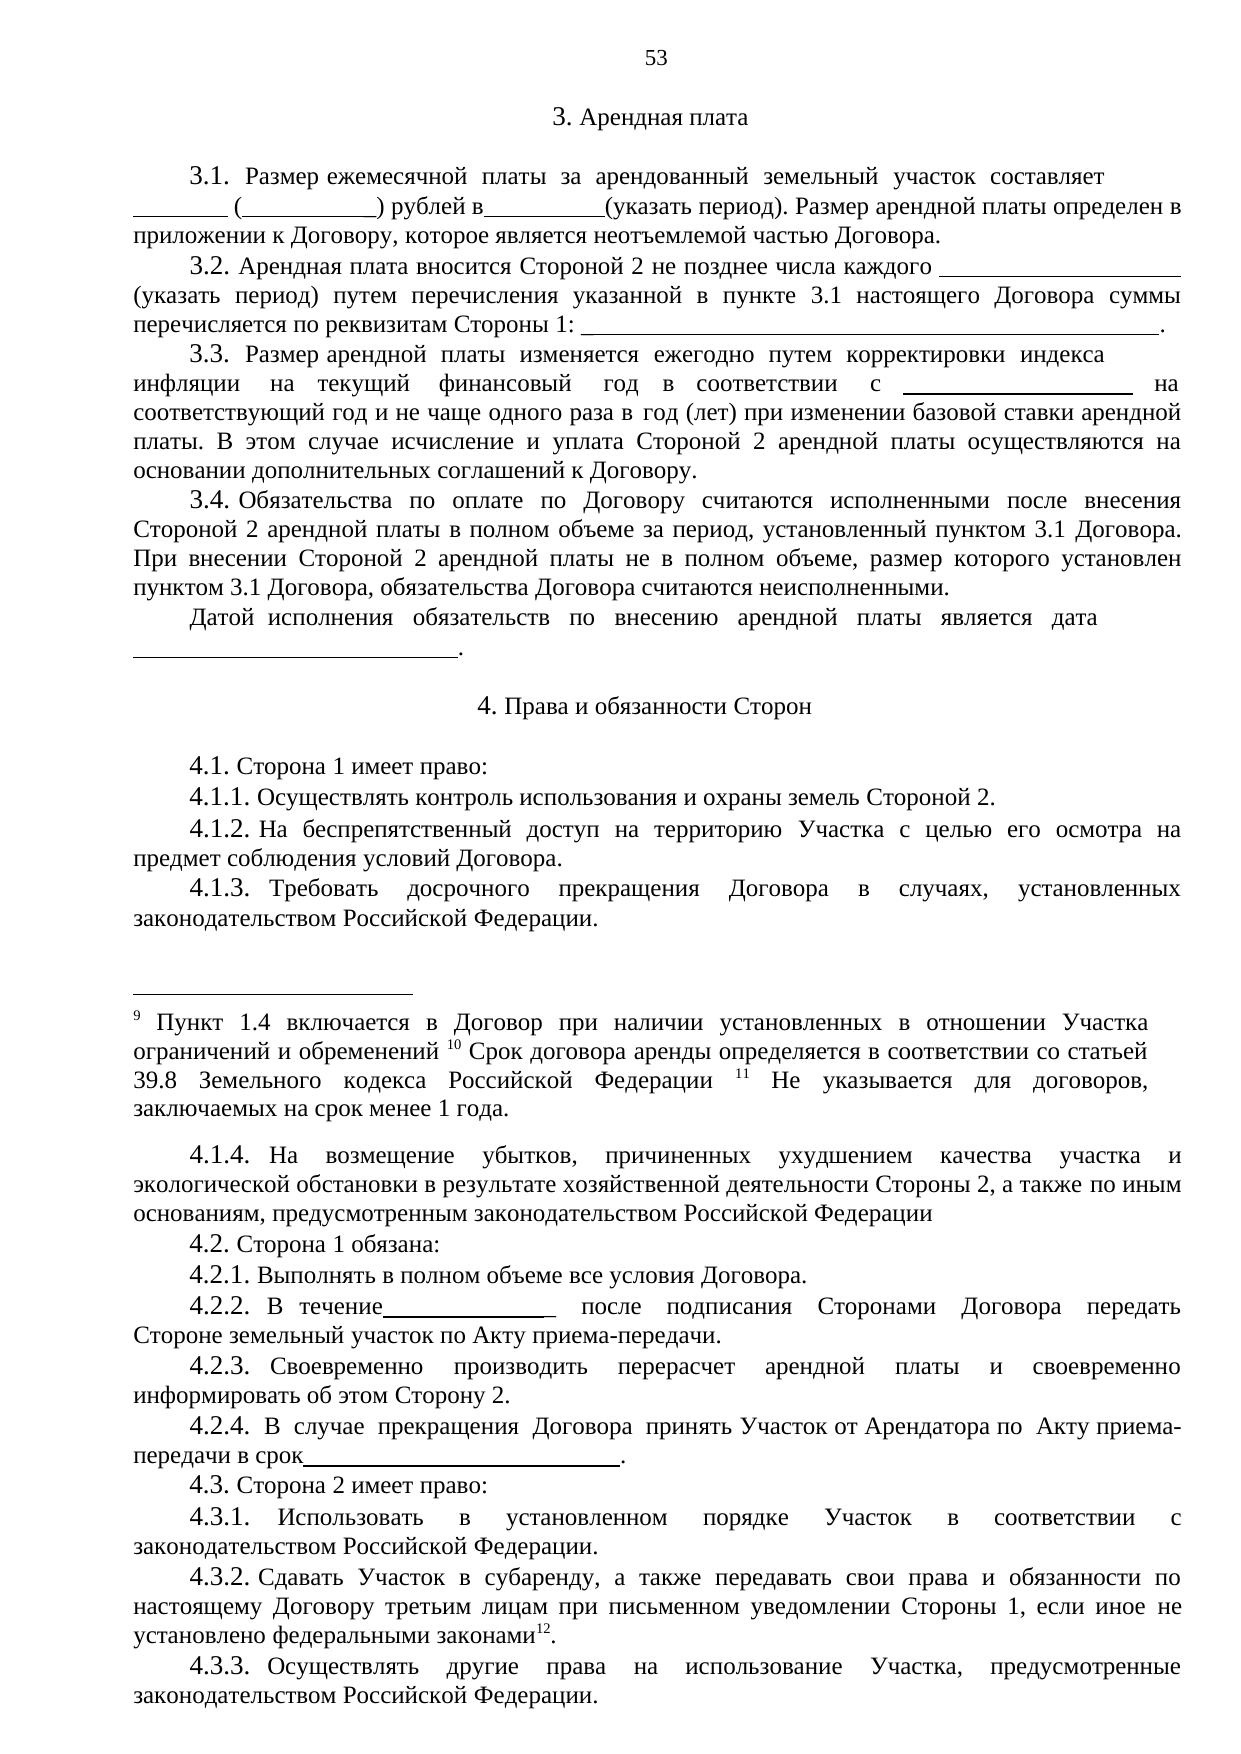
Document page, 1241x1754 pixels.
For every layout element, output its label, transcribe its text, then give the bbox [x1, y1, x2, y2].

list Права и обязанности Сторон [477, 689, 1196, 721]
list Осуществлять другие права на использование Участка, предусмотренные законодательством Российской Федерации. [133, 1649, 1181, 1709]
text соответствующий год и не чаще одного раза в год (лет) при изменении базовой ставки арендной платы. В этом случае исчисление и уплата Стороной 2 арендной платы осуществляются на основании дополнительных соглашений к Договору. [133, 397, 1181, 483]
list В течение _ после подписания Сторонами Договора передать Стороне земельный участок по Акту приема-передачи. [133, 1289, 1181, 1349]
text . [133, 632, 1196, 661]
list Требовать досрочного прекращения Договора в случаях, установленных законодательством Российской Федерации. [133, 872, 1181, 931]
text Датой исполнения обязательств по внесению арендной платы является дата [189, 601, 1196, 632]
list На беспрепятственный доступ на территорию Участка с целью его осмотра на предмет соблюдения условий Договора. [133, 812, 1181, 872]
list Арендная плата [552, 100, 1196, 131]
list Осуществлять контроль использования и охраны земель Стороной 2. [189, 780, 1196, 811]
list На возмещение убытков, причиненных ухудшением качества участка и экологической обстановки в результате хозяйственной деятельности Стороны 2, а также по иным основаниям, предусмотренным законодательством Российской Федерации [133, 1138, 1182, 1227]
list Своевременно производить перерасчет арендной платы и своевременно информировать об этом Сторону 2. [133, 1349, 1181, 1409]
text ( _) рублей в (указать период). Размер арендной платы определен в приложении к Договору, которое является неотъемлемой частью Договора. [133, 191, 1181, 248]
list Сторона 2 имеет право: [189, 1469, 1196, 1500]
list Размер ежемесячной платы за арендованный земельный участок составляет [189, 160, 1196, 191]
list Арендная плата вносится Стороной 2 не позднее числа каждого (указать период) путем перечисления указанной в пункте 3.1 настоящего Договора суммы перечисляется по реквизитам Стороны 1: _ . [133, 249, 1182, 337]
list В случае прекращения Договора принять Участок от Арендатора по Акту приема-передачи в срок . [133, 1409, 1182, 1469]
list Сдавать Участок в субаренду, а также передавать свои права и обязанности по настоящему Договору третьим лицам при письменном уведомлении Стороны 1, если иное не установлено федеральными законами12. [133, 1560, 1182, 1649]
list Размер арендной платы изменяется ежегодно путем корректировки индекса [189, 337, 1196, 368]
text инфляции на текущий финансовый год в соответствии с на [133, 368, 1196, 397]
list Сторона 1 имеет право: [189, 749, 1196, 780]
text 9 Пункт 1.4 включается в Договор при наличии установленных в отношении Участка ограничений и обременений 10 Срок договора аренды определяется в соответствии со статьей 39.8 Земельного кодекса Российской Федерации 11 Не указывается для договоров, заключаемых на срок менее 1 года. [133, 1007, 1148, 1122]
list Использовать в установленном порядке Участок в соответствии с законодательством Российской Федерации. [133, 1500, 1182, 1560]
list Выполнять в полном объеме все условия Договора. [189, 1258, 1196, 1289]
list Сторона 1 обязана: [189, 1227, 1196, 1258]
list Обязательства по оплате по Договору считаются исполненными после внесения Стороной 2 арендной платы в полном объеме за период, установленный пунктом 3.1 Договора. При внесении Стороной 2 арендной платы не в полном объеме, размер которого установлен пунктом 3.1 Договора, обязательства Договора считаются неисполненными. [133, 483, 1182, 601]
